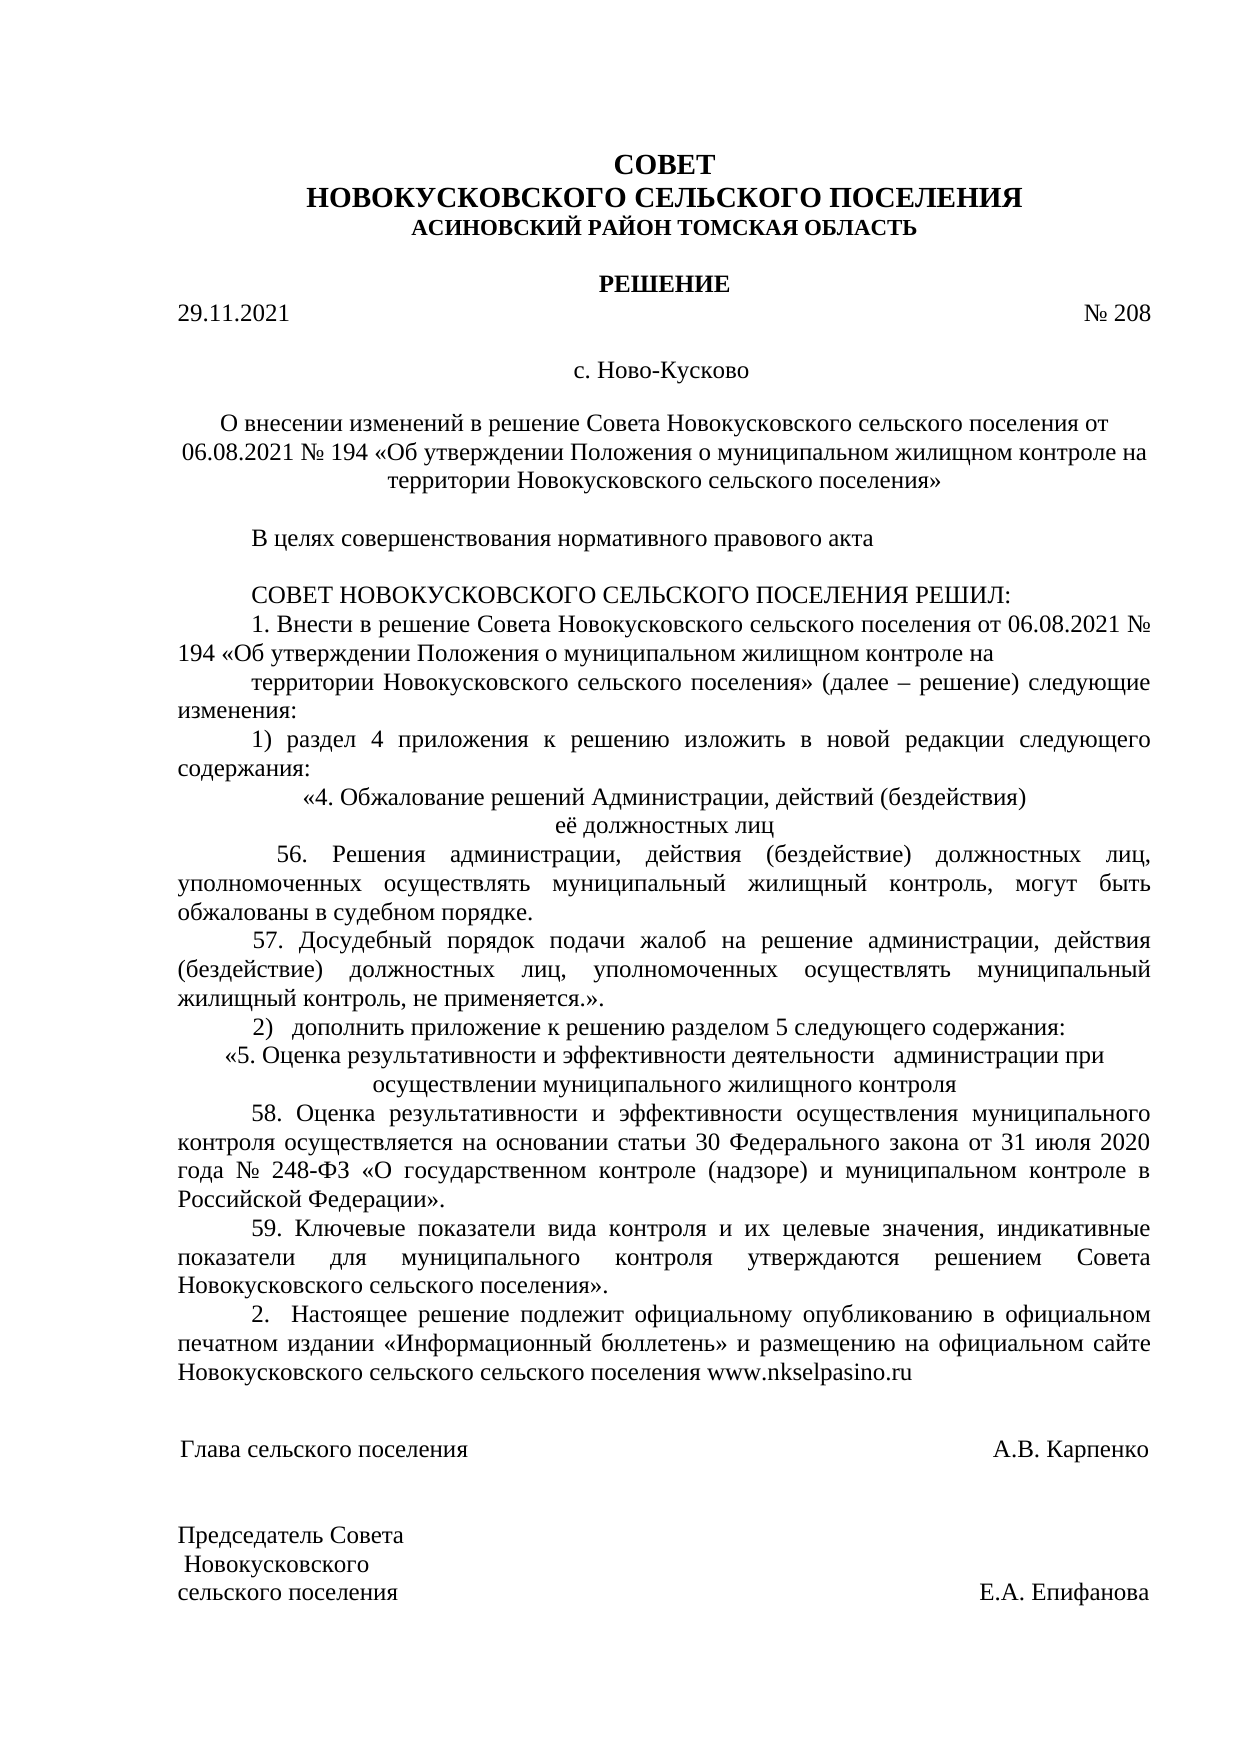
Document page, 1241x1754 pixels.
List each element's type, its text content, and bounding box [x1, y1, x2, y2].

text 58. Оценка результативности и эффективности осуществления муниципального контроля осуществляется на основании статьи 30 Федерального закона от 31 июля 2020 года № 248-ФЗ «О государственном контроле (надзоре) и муниципальном контроле в Российской Федерации». [177, 1098, 1152, 1213]
text 59. Ключевые показатели вида контроля и их целевые значения, индикативные показатели для муниципального контроля утверждаются решением Совета Новокусковского сельского поселения». [177, 1213, 1152, 1299]
text СОВЕТ [177, 147, 1152, 180]
text сельского поселения Е.А. Епифанова [177, 1577, 1152, 1606]
text с. Ново-Кусково [177, 355, 1152, 408]
text Новокусковского [177, 1549, 1152, 1577]
text «4. Обжалование решений Администрации, действий (бездействия) [177, 782, 1152, 811]
text Председатель Совета [177, 1520, 1152, 1549]
text 57. Досудебный порядок подачи жалоб на решение администрации, действия (бездействие) должностных лиц, уполномоченных осуществлять муниципальный жилищный контроль, не применяется.». [177, 926, 1152, 1012]
text В целях совершенствования нормативного правового акта [177, 523, 1152, 552]
text её должностных лиц [177, 811, 1152, 839]
text О внесении изменений в решение Совета Новокусковского сельского поселения от 06.08.2021 № 194 «Об утверждении Положения о муниципальном жилищном контроле на [177, 408, 1152, 466]
text территории Новокусковского сельского поселения» (далее – решение) следующие изменения: [177, 667, 1152, 724]
text 2. Настоящее решение подлежит официальному опубликованию в официальном печатном издании «Информационный бюллетень» и размещению на официальном сайте Новокусковского сельского сельского поселения www.nkselpasino.ru [177, 1299, 1152, 1386]
text 1) раздел 4 приложения к решению изложить в новой редакции следующего содержания: [177, 724, 1152, 782]
text СОВЕТ НОВОКУСКОВСКОГО СЕЛЬСКОГО ПОСЕЛЕНИЯ РЕШИЛ: [177, 581, 1152, 609]
text 29.11.2021 № 208 [177, 298, 1152, 327]
text НОВОКУСКОВСКОГО СЕЛЬСКОГО ПОСЕЛЕНИЯ [177, 180, 1152, 214]
text АСИНОВСКИЙ РАЙОН ТОМСКАЯ ОБЛАСТЬ [177, 214, 1152, 240]
text РЕШЕНИЕ [177, 269, 1152, 298]
text 1. Внести в решение Совета Новокусковского сельского поселения от 06.08.2021 № 194 «Об утверждении Положения о муниципальном жилищном контроле на [177, 609, 1152, 667]
text территории Новокусковского сельского поселения» [177, 466, 1152, 494]
text 56. Решения администрации, действия (бездействие) должностных лиц, уполномоченных осуществлять муниципальный жилищный контроль, могут быть обжалованы в судебном порядке. [177, 839, 1152, 926]
text 2) дополнить приложение к решению разделом 5 следующего содержания: [177, 1012, 1152, 1041]
text «5. Оценка результативности и эффективности деятельности администрации при осуществлении муниципального жилищного контроля [177, 1041, 1152, 1098]
text Глава сельского поселения А.В. Карпенко [177, 1434, 1152, 1462]
